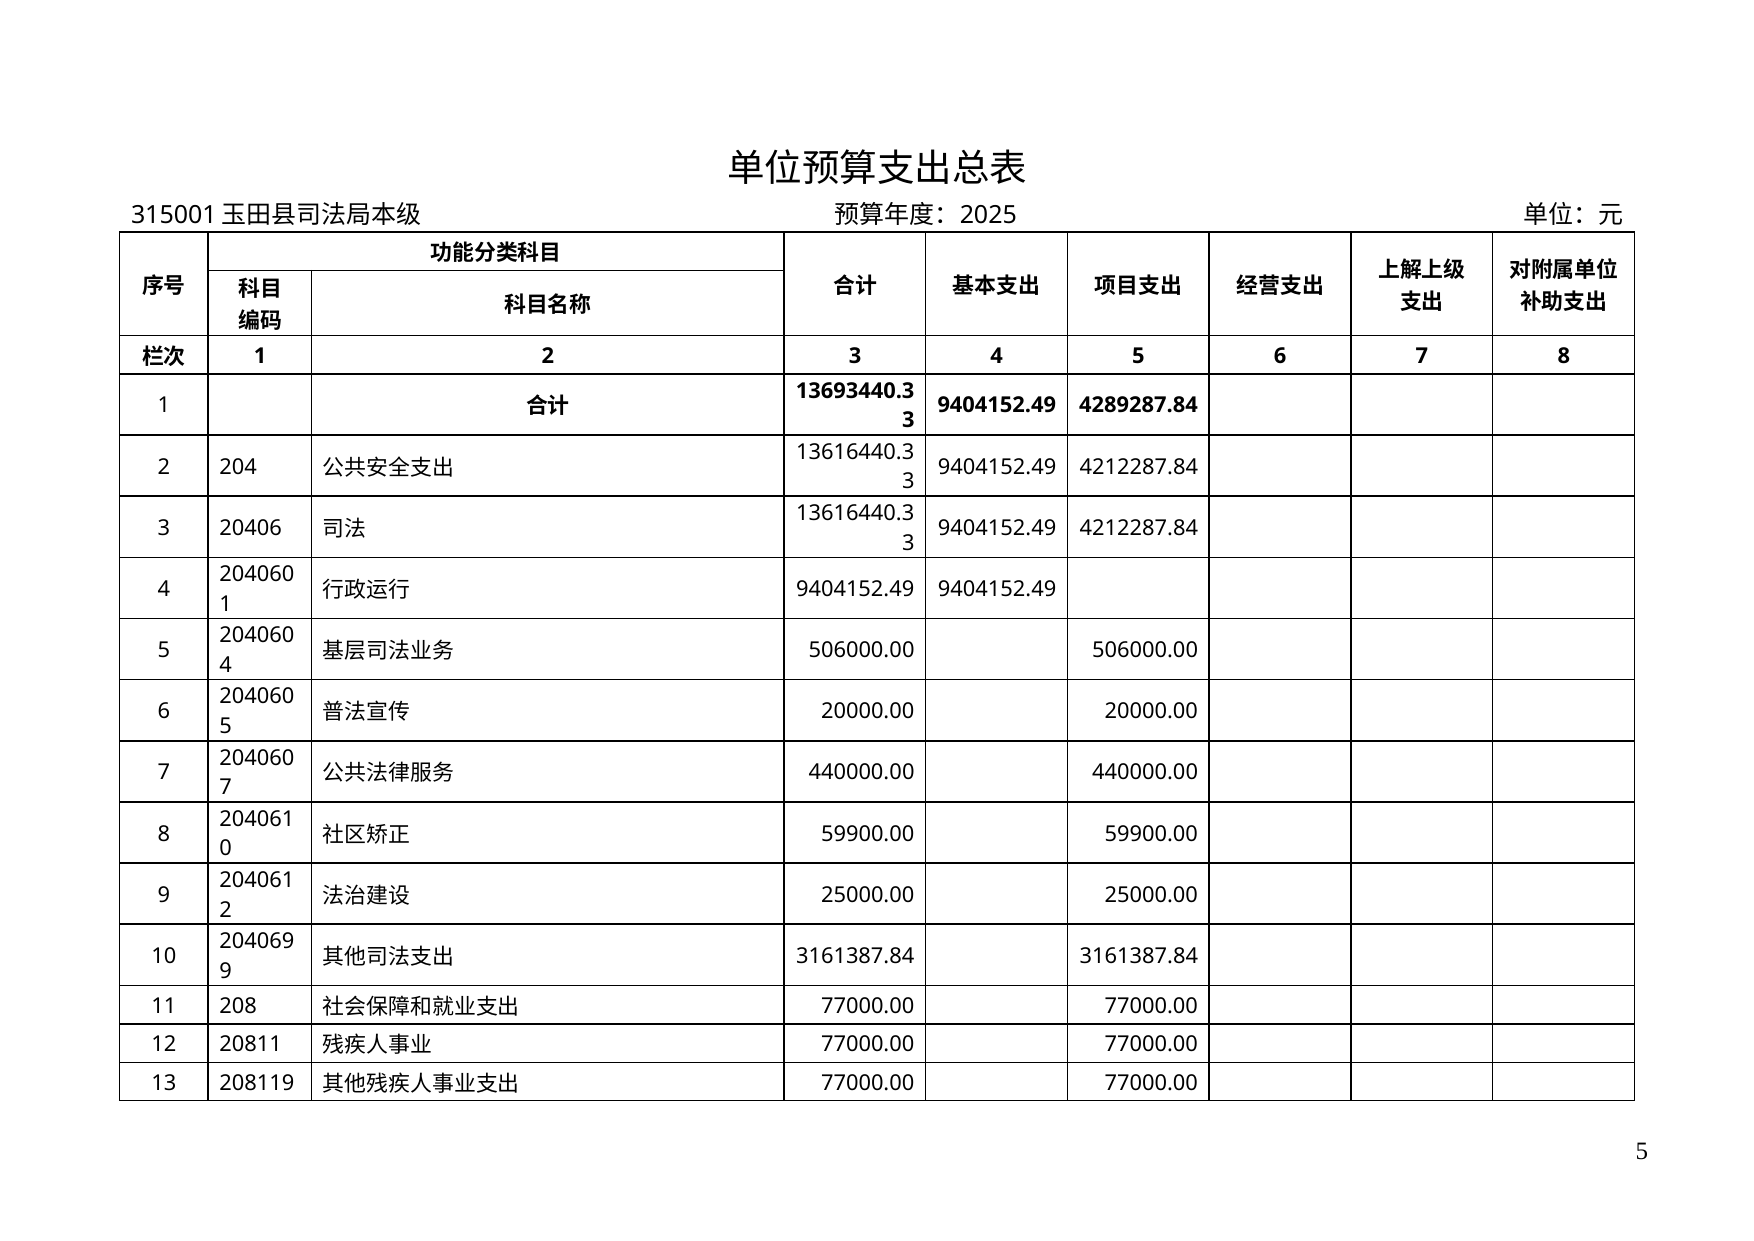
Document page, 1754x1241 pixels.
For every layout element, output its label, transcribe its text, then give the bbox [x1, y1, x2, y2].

table_cell 4 [926, 336, 1067, 373]
table_cell 公共法律服务 [312, 742, 783, 801]
table_cell 9404152.49 [926, 497, 1067, 556]
table_cell 3161387.84 [1068, 925, 1208, 984]
table_cell 科目 编码 [209, 271, 311, 334]
table_cell 法治建设 [312, 864, 783, 923]
table_cell [926, 986, 1067, 1023]
table_cell 20406 [209, 497, 311, 556]
table_cell 栏次 [120, 336, 207, 373]
table_cell [209, 375, 311, 434]
table_cell 20811 [209, 1025, 311, 1061]
table_cell 77000.00 [1068, 1025, 1208, 1061]
table_cell [1493, 986, 1634, 1023]
table_cell [1210, 1025, 1350, 1061]
table_cell 10 [120, 925, 207, 984]
table_cell [1352, 619, 1492, 679]
table_cell 4289287.84 [1068, 375, 1208, 434]
table_cell 7 [1352, 336, 1492, 373]
table_cell 8 [120, 803, 207, 862]
table_cell 77000.00 [1068, 986, 1208, 1023]
table_cell 2040610 [209, 803, 311, 862]
table_cell 20000.00 [1068, 680, 1208, 740]
table_cell 13 [120, 1063, 207, 1100]
table_cell [1210, 742, 1350, 801]
table_cell 2 [312, 336, 783, 373]
table_cell 6 [1210, 336, 1350, 373]
table_cell [1493, 619, 1634, 679]
table_cell 2040601 [209, 558, 311, 618]
table_cell 7 [120, 742, 207, 801]
table_cell 208 [209, 986, 311, 1023]
table_cell 6 [120, 680, 207, 740]
table_cell [926, 925, 1067, 984]
table_cell [1068, 558, 1208, 618]
table_cell [1493, 680, 1634, 740]
table_cell 506000.00 [1068, 619, 1208, 679]
table_cell 77000.00 [785, 1063, 925, 1100]
table_cell [1352, 558, 1492, 618]
table_cell [1493, 558, 1634, 618]
table_cell 77000.00 [785, 986, 925, 1023]
table_cell 13616440.33 [785, 436, 925, 495]
table_cell [1352, 1025, 1492, 1061]
table_cell 公共安全支出 [312, 436, 783, 495]
table_cell 25000.00 [785, 864, 925, 923]
table_cell 3 [785, 336, 925, 373]
table_cell [926, 619, 1067, 679]
table_cell 基本支出 [926, 233, 1067, 334]
table_cell 13616440.33 [785, 497, 925, 556]
table_cell 9 [120, 864, 207, 923]
table_cell 25000.00 [1068, 864, 1208, 923]
table_cell [1210, 803, 1350, 862]
table_cell 5 [1068, 336, 1208, 373]
table_cell 合计 [785, 233, 925, 334]
table_cell [1493, 497, 1634, 556]
table_cell [926, 1063, 1067, 1100]
table_cell 项目支出 [1068, 233, 1208, 334]
table_cell [926, 864, 1067, 923]
table_cell 11 [120, 986, 207, 1023]
table_cell 功能分类科目 [209, 233, 783, 270]
table_cell [1493, 1025, 1634, 1061]
table_cell 2040612 [209, 864, 311, 923]
table_cell 4 [120, 558, 207, 618]
table_header 单位：元 [1068, 195, 1634, 231]
table_cell 9404152.49 [926, 375, 1067, 434]
table_cell [1493, 436, 1634, 495]
table_cell 序号 [120, 233, 207, 334]
table_cell [1352, 1063, 1492, 1100]
table_cell [1352, 742, 1492, 801]
table_cell [1352, 864, 1492, 923]
table_cell 20000.00 [785, 680, 925, 740]
table_cell 行政运行 [312, 558, 783, 618]
table_cell [1210, 558, 1350, 618]
table_cell 社会保障和就业支出 [312, 986, 783, 1023]
table_cell 9404152.49 [926, 558, 1067, 618]
table_cell [1210, 925, 1350, 984]
table_cell 13693440.33 [785, 375, 925, 434]
table_cell 59900.00 [785, 803, 925, 862]
table_cell 科目名称 [312, 271, 783, 334]
table_cell 506000.00 [785, 619, 925, 679]
table_cell [1210, 680, 1350, 740]
table_cell 2081199 [209, 1063, 311, 1100]
text 单位预算支出总表 [106, 142, 1648, 193]
table_cell 204 [209, 436, 311, 495]
table_cell 8 [1493, 336, 1634, 373]
table_cell [1493, 803, 1634, 862]
table_cell [1352, 680, 1492, 740]
table_cell [1493, 925, 1634, 984]
table_cell [1493, 375, 1634, 434]
table_cell 440000.00 [1068, 742, 1208, 801]
table_cell [1352, 436, 1492, 495]
table_cell 2040607 [209, 742, 311, 801]
table_cell [1210, 1063, 1350, 1100]
table_cell 合计 [312, 375, 783, 434]
table_cell 9404152.49 [926, 436, 1067, 495]
table_cell [1210, 864, 1350, 923]
table_cell 1 [120, 375, 207, 434]
table_cell [926, 803, 1067, 862]
table_cell 3 [120, 497, 207, 556]
table_cell [1493, 1063, 1634, 1100]
table_cell [1210, 497, 1350, 556]
table_cell [1352, 925, 1492, 984]
table_cell 基层司法业务 [312, 619, 783, 679]
table_cell 社区矫正 [312, 803, 783, 862]
table_cell [1352, 803, 1492, 862]
table_cell 4212287.84 [1068, 436, 1208, 495]
table_cell [1493, 742, 1634, 801]
table_cell 77000.00 [1068, 1063, 1208, 1100]
table_cell 其他残疾人事业支出 [312, 1063, 783, 1100]
table_cell 12 [120, 1025, 207, 1061]
table_cell [1352, 375, 1492, 434]
table_cell 1 [209, 336, 311, 373]
table_cell 经营支出 [1210, 233, 1350, 334]
table_cell [1493, 864, 1634, 923]
table_cell [926, 742, 1067, 801]
table_cell 司法 [312, 497, 783, 556]
table_cell [1352, 497, 1492, 556]
table_cell 2040604 [209, 619, 311, 679]
table_cell 5 [120, 619, 207, 679]
table_cell 4212287.84 [1068, 497, 1208, 556]
table_cell [1210, 619, 1350, 679]
table_cell 9404152.49 [785, 558, 925, 618]
table_cell 77000.00 [785, 1025, 925, 1061]
table_cell [1210, 375, 1350, 434]
table_cell 59900.00 [1068, 803, 1208, 862]
table_cell [1210, 436, 1350, 495]
table_cell 残疾人事业 [312, 1025, 783, 1061]
table_cell 2040605 [209, 680, 311, 740]
table_cell 普法宣传 [312, 680, 783, 740]
table_cell 对附属单位补助支出 [1493, 233, 1634, 334]
table_cell 其他司法支出 [312, 925, 783, 984]
table_header 315001玉田县司法局本级 [120, 195, 783, 231]
table_header 预算年度：2025 [785, 195, 1067, 231]
table_cell 440000.00 [785, 742, 925, 801]
table_cell [1352, 986, 1492, 1023]
table_cell [926, 680, 1067, 740]
table_cell 2040699 [209, 925, 311, 984]
table_cell [1210, 986, 1350, 1023]
table_cell 3161387.84 [785, 925, 925, 984]
table_cell [926, 1025, 1067, 1061]
table_cell 2 [120, 436, 207, 495]
table_cell 上解上级 支出 [1352, 233, 1492, 334]
